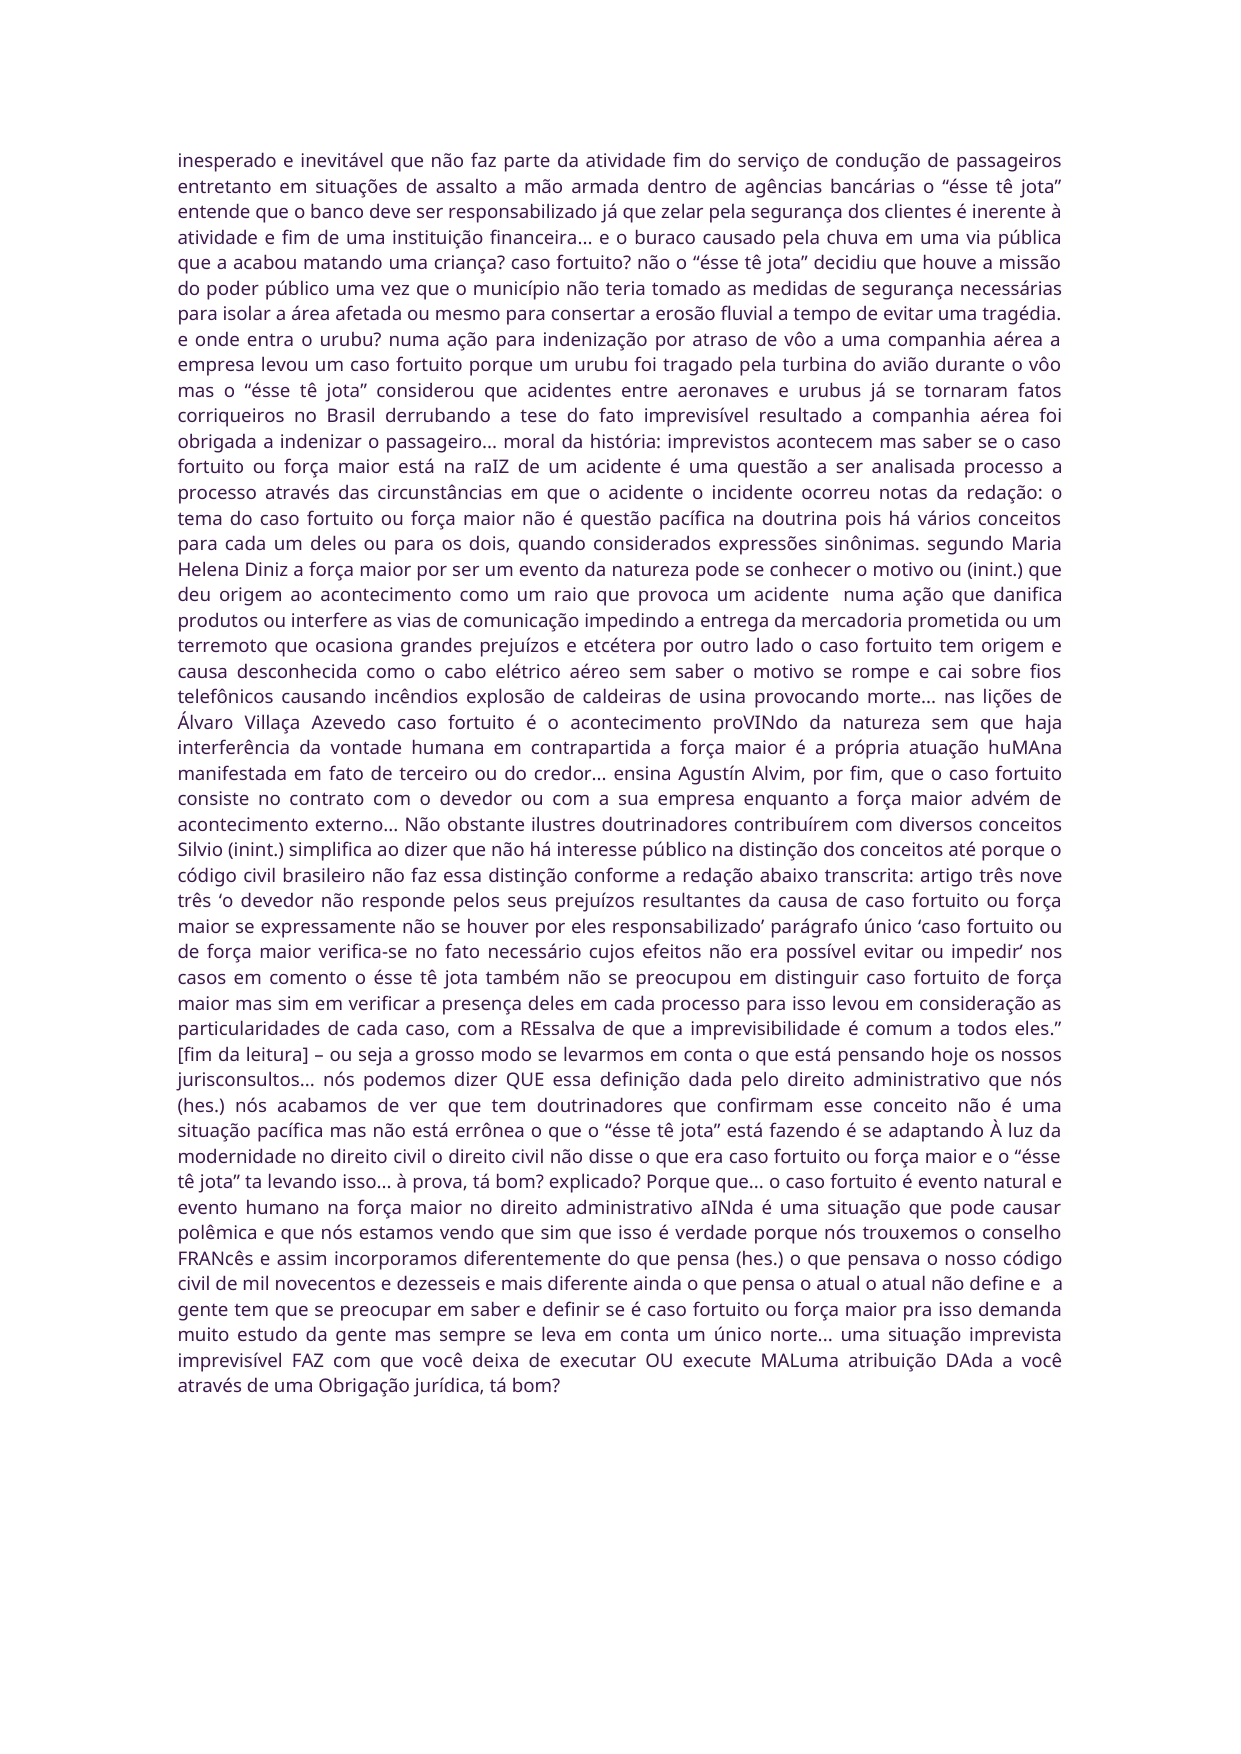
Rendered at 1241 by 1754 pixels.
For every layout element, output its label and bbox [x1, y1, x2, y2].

text [177, 148, 1063, 1398]
